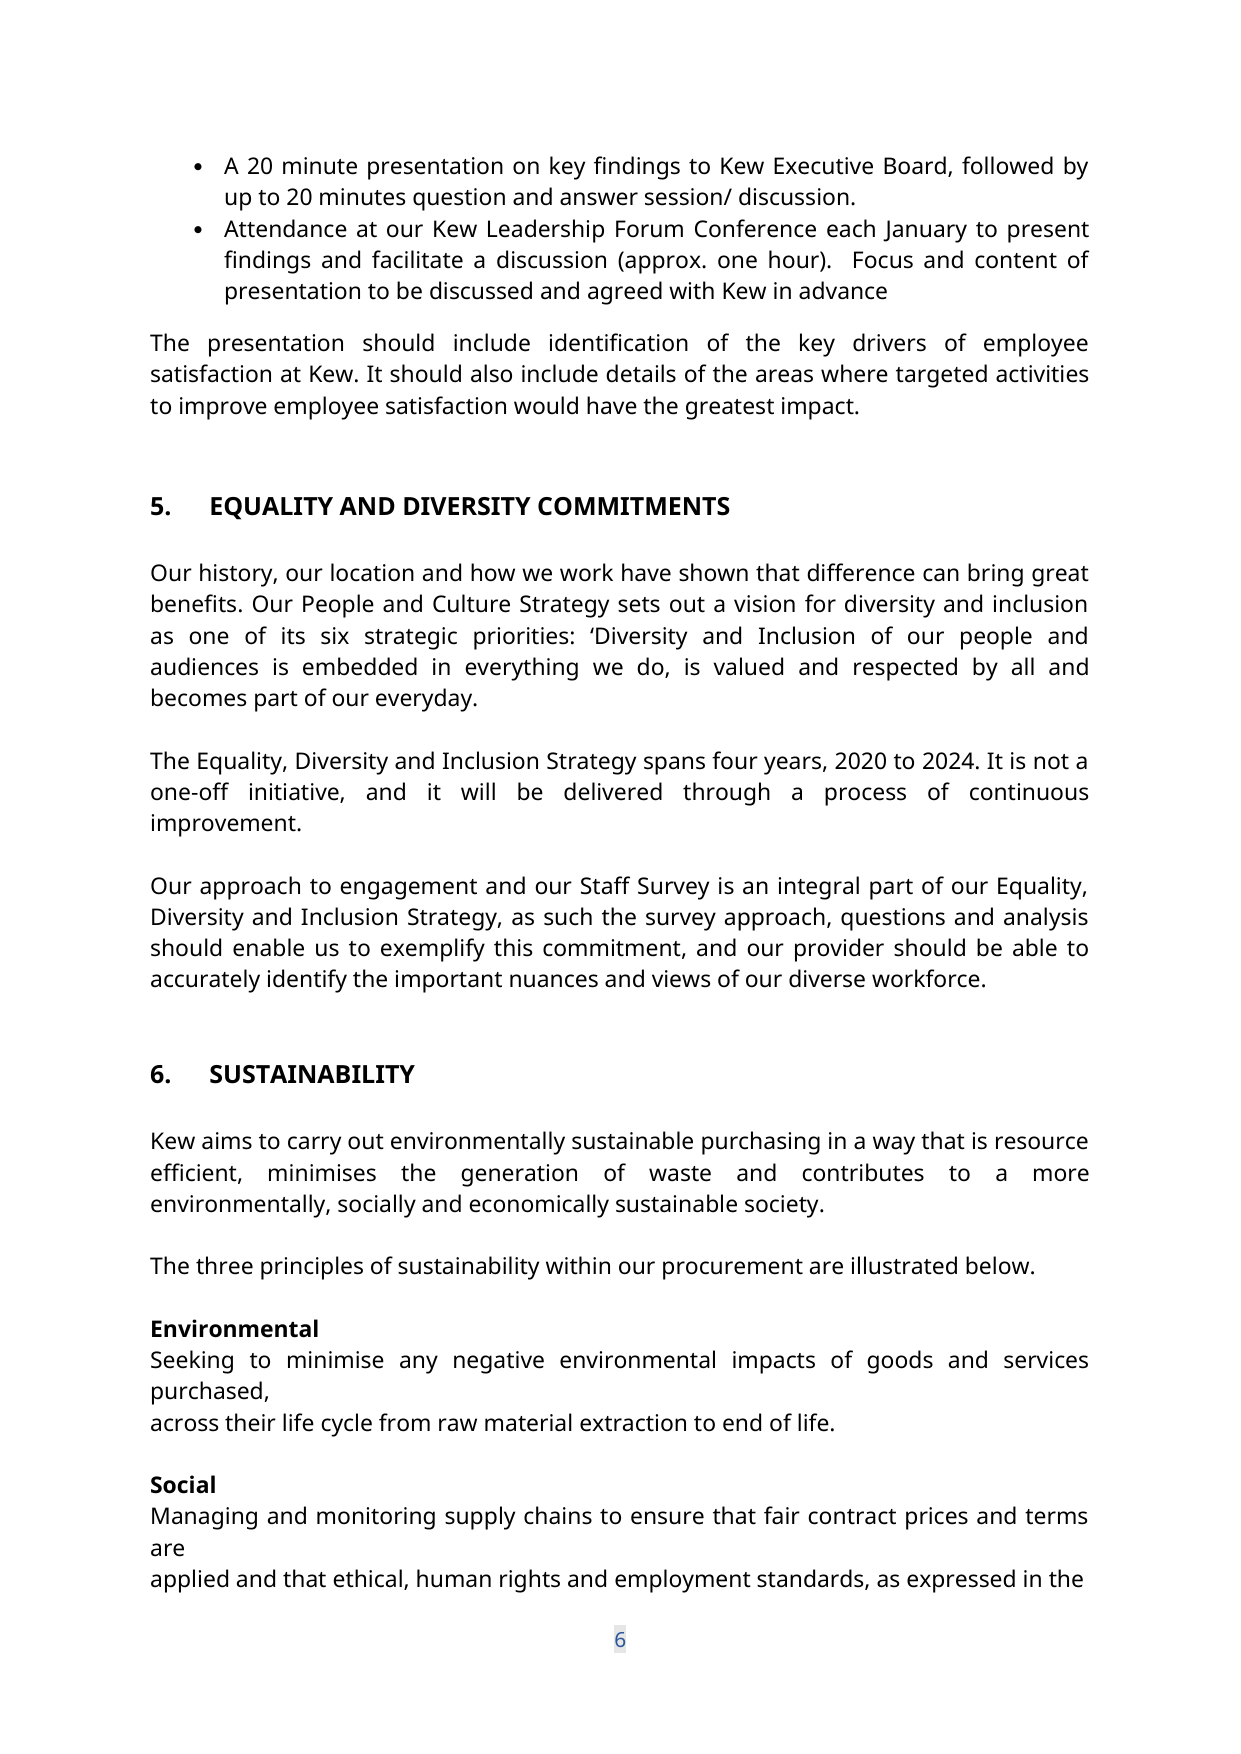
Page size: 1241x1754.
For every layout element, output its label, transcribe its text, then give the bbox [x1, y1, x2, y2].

list SUSTAINABILITY [150, 1057, 1090, 1091]
text Our history, our location and how we work have shown that difference can bring great benefits. Our People and Culture Strategy sets out a vision for diversity and inclusion as one of its six strategic priorities: ‘Diversity and Inclusion of our people and audiences is embedded in everything we do, is valued and respected by all and becomes part of our everyday. [150, 557, 1090, 713]
list EQUALITY AND DIVERSITY COMMITMENTS [150, 489, 1090, 523]
text Our approach to engagement and our Staff Survey is an integral part of our Equality, Diversity and Inclusion Strategy, as such the survey approach, questions and analysis should enable us to exemplify this commitment, and our provider should be able to accurately identify the important nuances and views of our diverse workforce. [150, 869, 1090, 994]
text Environmental [150, 1313, 1090, 1344]
text The three principles of sustainability within our procurement are illustrated below. [150, 1250, 1090, 1281]
text across their life cycle from raw material extraction to end of life. [150, 1406, 1090, 1438]
text The presentation should include identification of the key drivers of employee satisfaction at Kew. It should also include details of the areas where targeted activities to improve employee satisfaction would have the greatest impact. [150, 327, 1090, 421]
text Managing and monitoring supply chains to ensure that fair contract prices and terms are [150, 1500, 1090, 1563]
list Attendance at our Kew Leadership Forum Conference each January to present findings and facilitate a discussion (approx. one hour). Focus and content of presentation to be discussed and agreed with Kew in advance [194, 212, 1090, 306]
text The Equality, Diversity and Inclusion Strategy spans four years, 2020 to 2024. It is not a one-off initiative, and it will be delivered through a process of continuous improvement. [150, 744, 1090, 838]
text Social [150, 1469, 1090, 1500]
text applied and that ethical, human rights and employment standards, as expressed in the [150, 1563, 1090, 1594]
list A 20 minute presentation on key findings to Kew Executive Board, followed by up to 20 minutes question and answer session/ discussion. [194, 150, 1090, 212]
text Seeking to minimise any negative environmental impacts of goods and services purchased, [150, 1344, 1090, 1406]
text Kew aims to carry out environmentally sustainable purchasing in a way that is resource efficient, minimises the generation of waste and contributes to a more environmentally, socially and economically sustainable society. [150, 1125, 1090, 1219]
